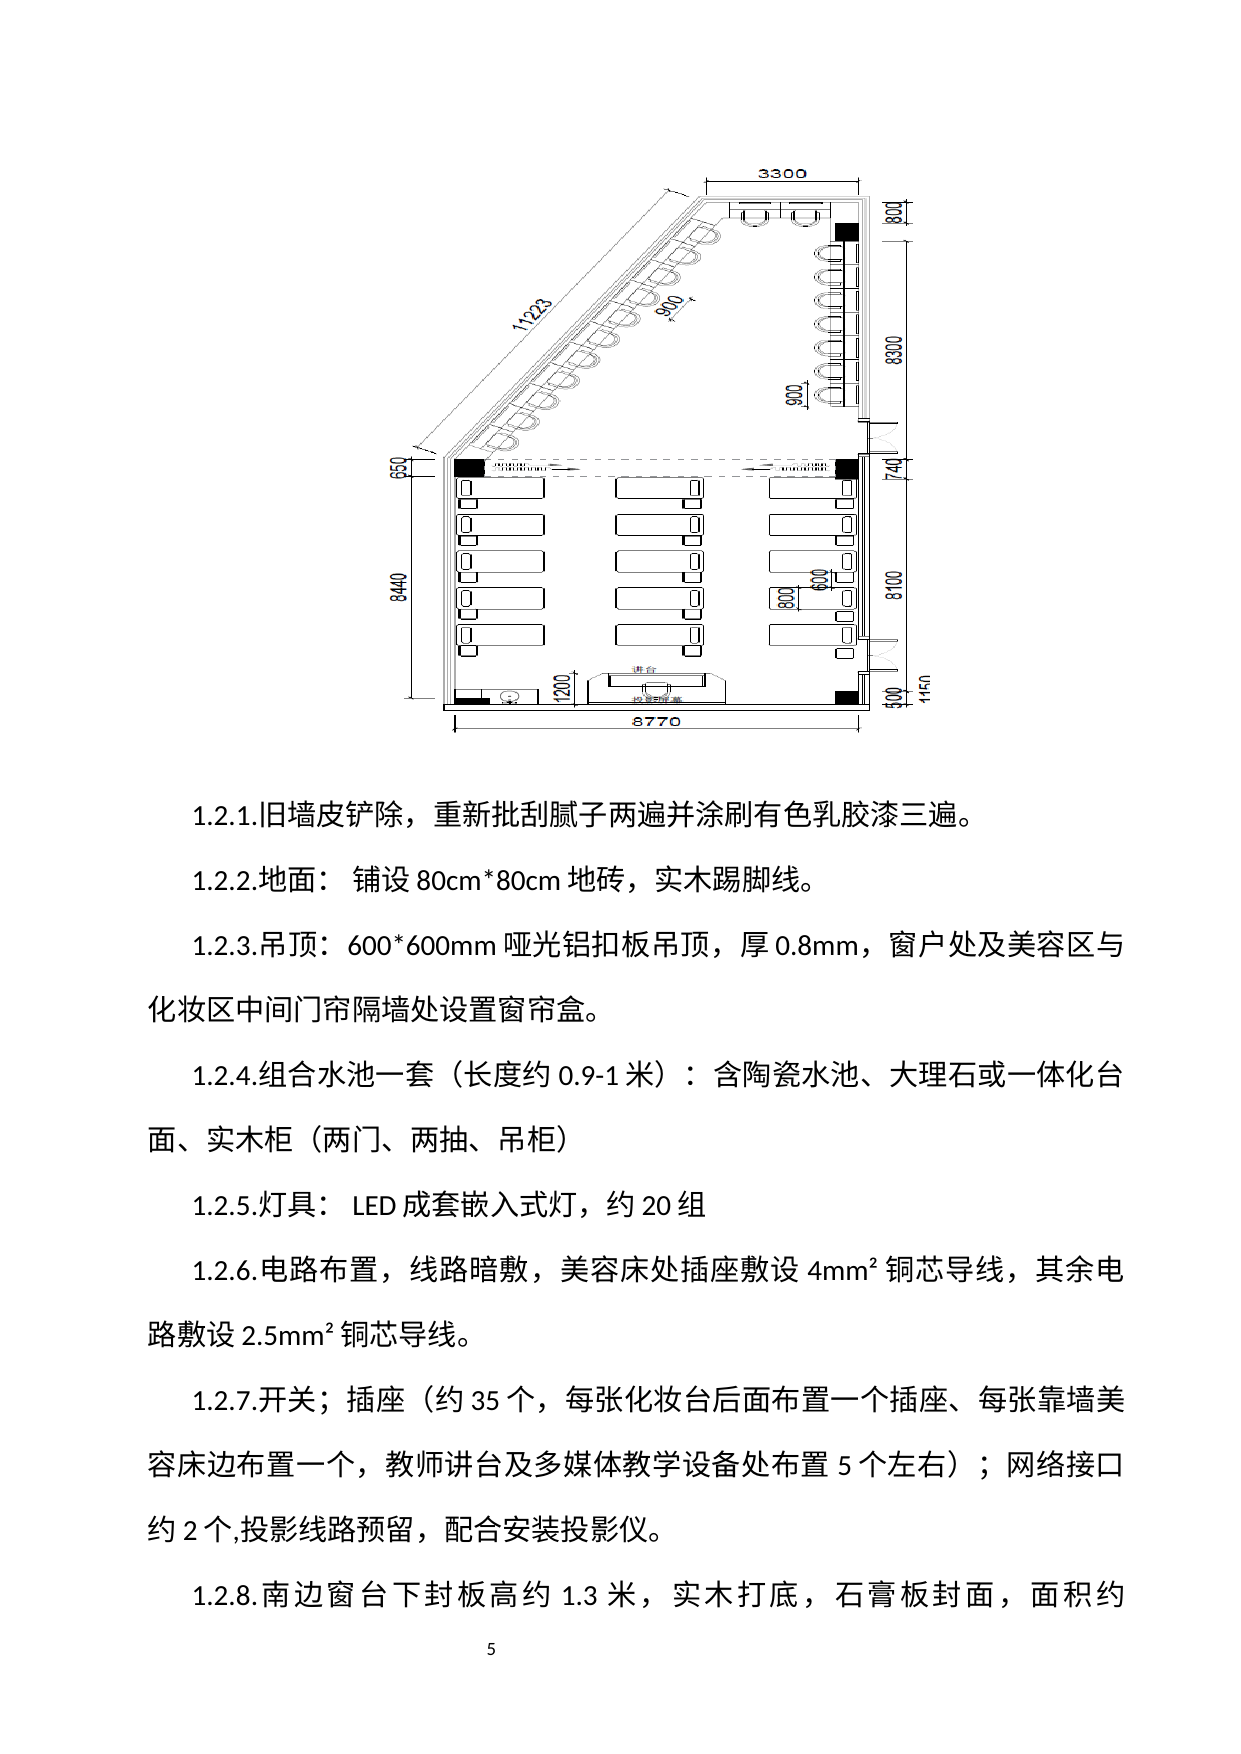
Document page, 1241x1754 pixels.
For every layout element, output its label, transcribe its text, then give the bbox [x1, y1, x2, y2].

text 1.2.4.组合水池一套（长度约0.9-1米）：含陶瓷水池、大理石或一体化台面、实木柜（两门、两抽、吊柜） [148, 1040, 1125, 1170]
text 1.2.3.吊顶：600*600mm哑光铝扣板吊顶，厚0.8mm，窗户处及美容区与化妆区中间门帘隔墙处设置窗帘盒。 [148, 910, 1125, 1040]
text 1.2.7.开关；插座（约35个，每张化妆台后面布置一个插座、每张靠墙美容床边布置一个，教师讲台及多媒体教学设备处布置5个左右）；网络接口约2个,投影线路预留，配合安装投影仪。 [148, 1365, 1125, 1560]
text 1.2.1.旧墙皮铲除，重新批刮腻子两遍并涂刷有色乳胶漆三遍。 [148, 780, 1125, 845]
text 1.2.6.电路布置，线路暗敷，美容床处插座敷设4mm²铜芯导线，其余电路敷设2.5mm²铜芯导线。 [148, 1235, 1125, 1365]
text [148, 1560, 1125, 1625]
picture [305, 162, 967, 735]
text 1.2.2.地面： 铺设80cm*80cm地砖，实木踢脚线。 [148, 845, 1125, 910]
text 1.2.5.灯具： LED成套嵌入式灯，约20组 [148, 1170, 1125, 1235]
